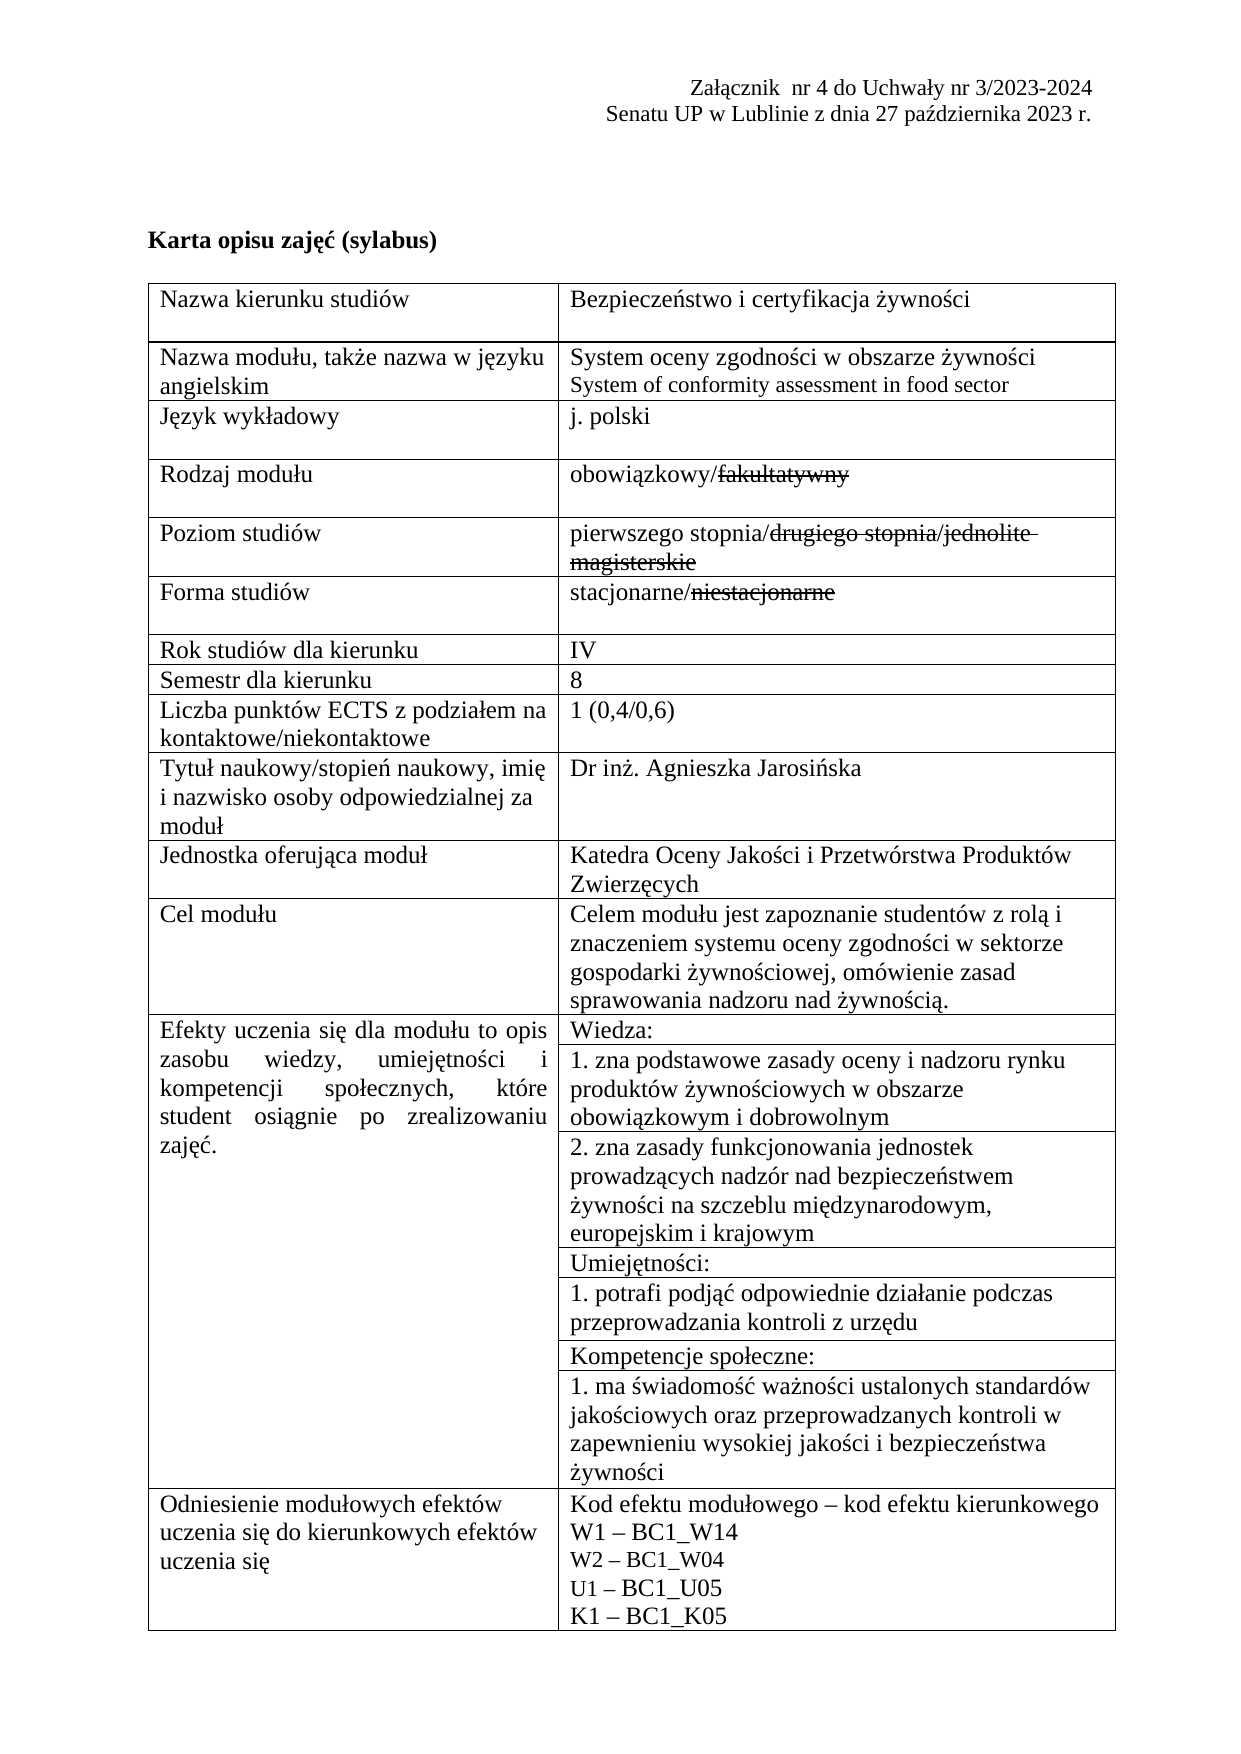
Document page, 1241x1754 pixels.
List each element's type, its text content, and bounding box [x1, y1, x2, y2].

table_cell 1. ma świadomość ważności ustalonych standardów jakościowych oraz przeprowadzanych kontroli w zapewnieniu wysokiej jakości i bezpieczeństwa żywności [559, 1371, 1115, 1488]
table_cell pierwszego stopnia/drugiego stopnia/jednolite magisterskie [559, 518, 1115, 576]
table_cell 1 (0,4/0,6) [559, 695, 1115, 752]
table_cell 2. zna zasady funkcjonowania jednostek prowadzących nadzór nad bezpieczeństwem żywności na szczeblu międzynarodowym, europejskim i krajowym [559, 1132, 1115, 1247]
table_cell Nazwa modułu, także nazwa w języku angielskim [149, 343, 558, 400]
table_cell Rodzaj modułu [149, 460, 558, 517]
table_cell stacjonarne/niestacjonarne [559, 577, 1115, 634]
table_cell Odniesienie modułowych efektów uczenia się do kierunkowych efektów uczenia się [149, 1489, 558, 1630]
text Karta opisu zajęć (sylabus) [148, 225, 1092, 254]
table_header Bezpieczeństwo i certyfikacja żywności [559, 284, 1115, 341]
table_cell obowiązkowy/fakultatywny [559, 460, 1115, 517]
table_cell Poziom studiów [149, 518, 558, 576]
table_cell 8 [559, 665, 1115, 694]
table_cell Efekty uczenia się dla modułu to opis zasobu wiedzy, umiejętności i kompetencji społecznych, które student osiągnie po zrealizowaniu zajęć. [149, 1015, 558, 1488]
table_cell Jednostka oferująca moduł [149, 841, 558, 898]
table_cell System oceny zgodności w obszarze żywności System of conformity assessment in food sector [559, 343, 1115, 400]
table_cell Rok studiów dla kierunku [149, 635, 558, 664]
table_cell Dr inż. Agnieszka Jarosińska [559, 753, 1115, 839]
table_cell Cel modułu [149, 899, 558, 1014]
table_cell Wiedza: [559, 1015, 1115, 1044]
table_header Nazwa kierunku studiów [149, 284, 558, 341]
table_cell Język wykładowy [149, 401, 558, 458]
table_cell Liczba punktów ECTS z podziałem na kontaktowe/niekontaktowe [149, 695, 558, 752]
table_cell Forma studiów [149, 577, 558, 634]
table_cell j. polski [559, 401, 1115, 458]
table_cell IV [559, 635, 1115, 664]
table_cell Tytuł naukowy/stopień naukowy, imię i nazwisko osoby odpowiedzialnej za moduł [149, 753, 558, 839]
table_cell 1. potrafi podjąć odpowiednie działanie podczas przeprowadzania kontroli z urzędu [559, 1278, 1115, 1340]
table_cell Katedra Oceny Jakości i Przetwórstwa Produktów Zwierzęcych [559, 841, 1115, 898]
table_cell Celem modułu jest zapoznanie studentów z rolą i znaczeniem systemu oceny zgodności w sektorze gospodarki żywnościowej, omówienie zasad sprawowania nadzoru nad żywnością. [559, 899, 1115, 1014]
table_cell Umiejętności: [559, 1248, 1115, 1277]
table_cell Kod efektu modułowego – kod efektu kierunkowego W1 – BC1_W14 W2 – BC1_W04 U1 – BC1_U05 K1 – BC1_K05 [559, 1489, 1115, 1630]
table_cell Kompetencje społeczne: [559, 1341, 1115, 1370]
table_cell 1. zna podstawowe zasady oceny i nadzoru rynku produktów żywnościowych w obszarze obowiązkowym i dobrowolnym [559, 1045, 1115, 1131]
table_cell Semestr dla kierunku [149, 665, 558, 694]
